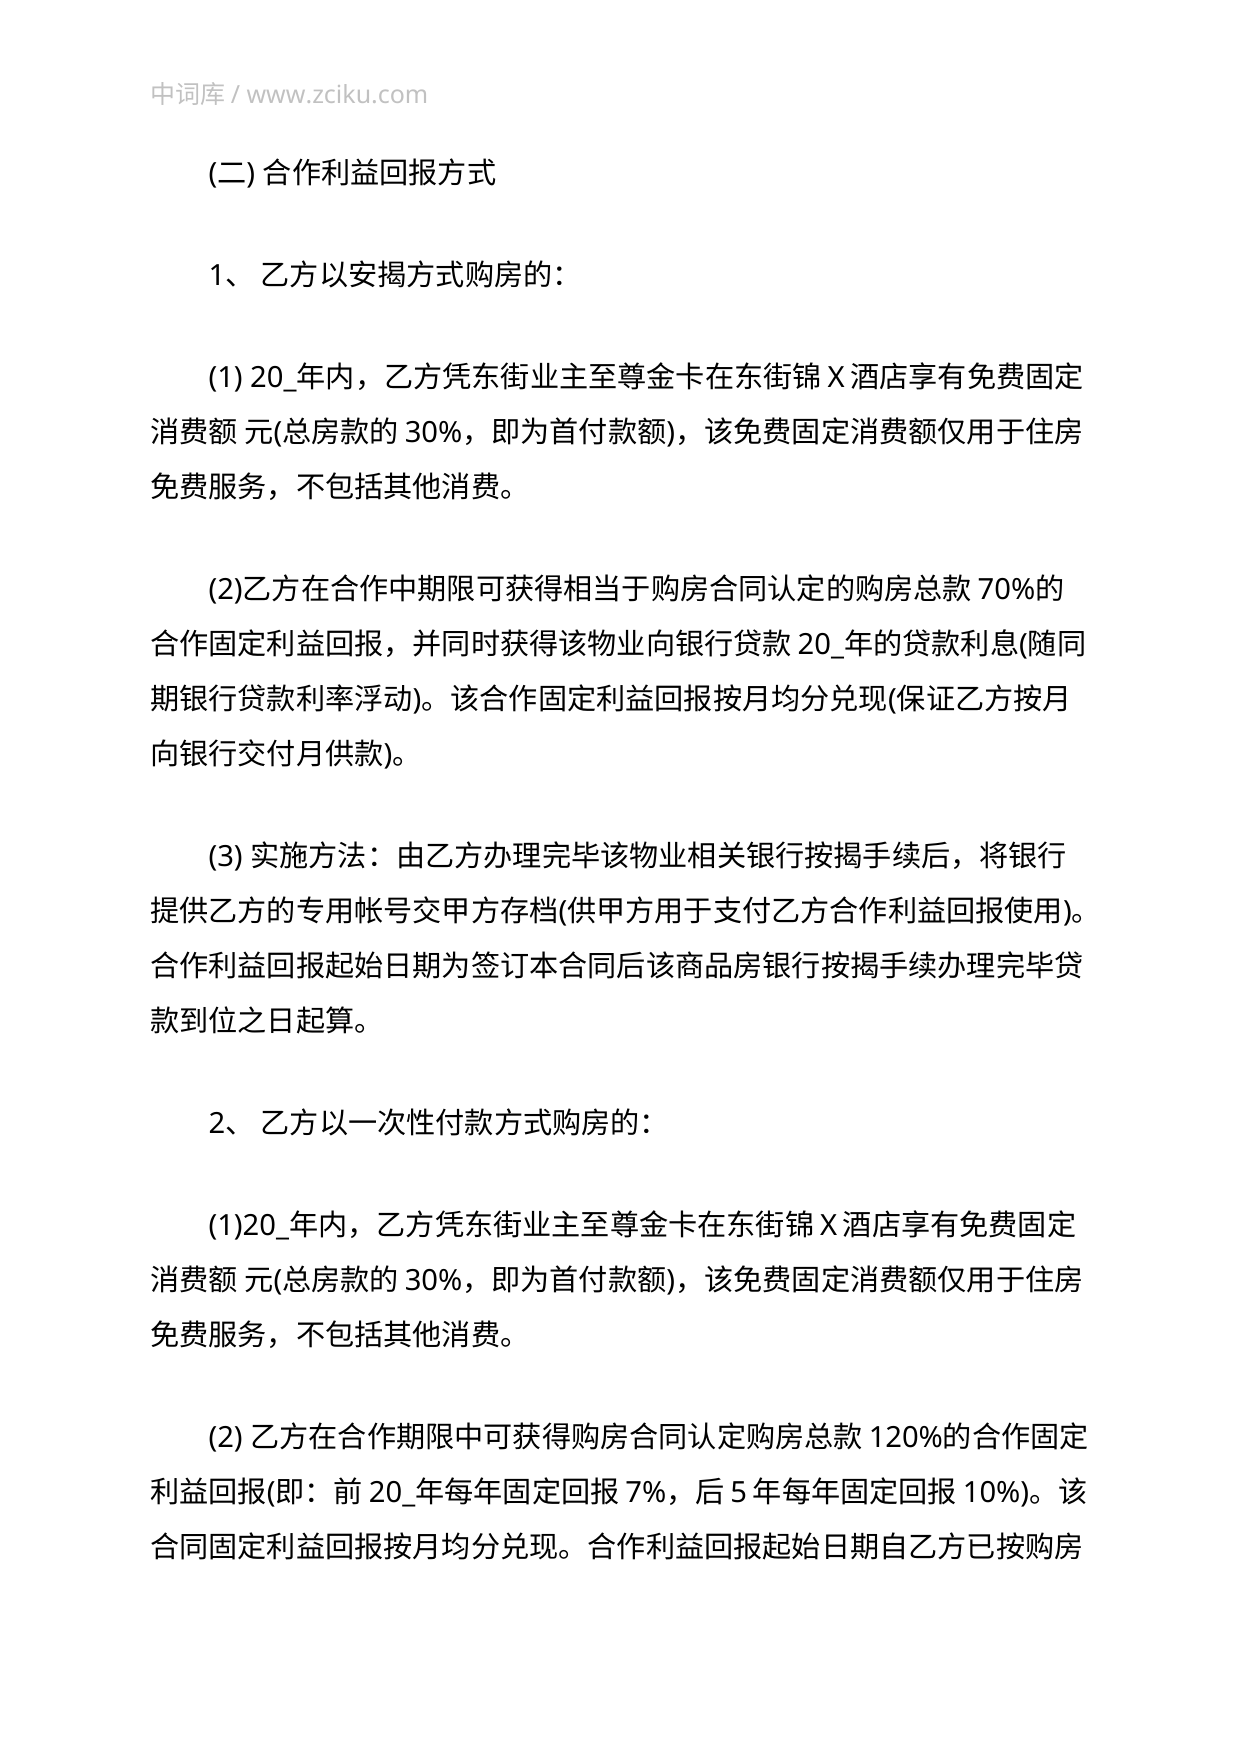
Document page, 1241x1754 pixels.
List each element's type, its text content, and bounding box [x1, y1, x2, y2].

text (2)乙方在合作中期限可获得相当于购房合同认定的购房总款70%的合作固定利益回报，并同时获得该物业向银行贷款20_年的贷款利息(随同期银行贷款利率浮动)。该合作固定利益回报按月均分兑现(保证乙方按月向银行交付月供款)。 [150, 566, 1090, 773]
text (1) 20_年内，乙方凭东街业主至尊金卡在东街锦X酒店享有免费固定消费额 元(总房款的30%，即为首付款额)，该免费固定消费额仅用于住房免费服务，不包括其他消费。 [150, 354, 1090, 506]
text (二) 合作利益回报方式 [150, 150, 1090, 192]
text (3) 实施方法：由乙方办理完毕该物业相关银行按揭手续后，将银行提供乙方的专用帐号交甲方存档(供甲方用于支付乙方合作利益回报使用)。合作利益回报起始日期为签订本合同后该商品房银行按揭手续办理完毕贷款到位之日起算。 [150, 833, 1090, 1040]
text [150, 1413, 1090, 1565]
text 1、 乙方以安揭方式购房的： [150, 252, 1090, 294]
text (1)20_年内，乙方凭东街业主至尊金卡在东街锦X酒店享有免费固定消费额 元(总房款的30%，即为首付款额)，该免费固定消费额仅用于住房免费服务，不包括其他消费。 [150, 1201, 1090, 1354]
text 2、 乙方以一次性付款方式购房的： [150, 1099, 1090, 1142]
